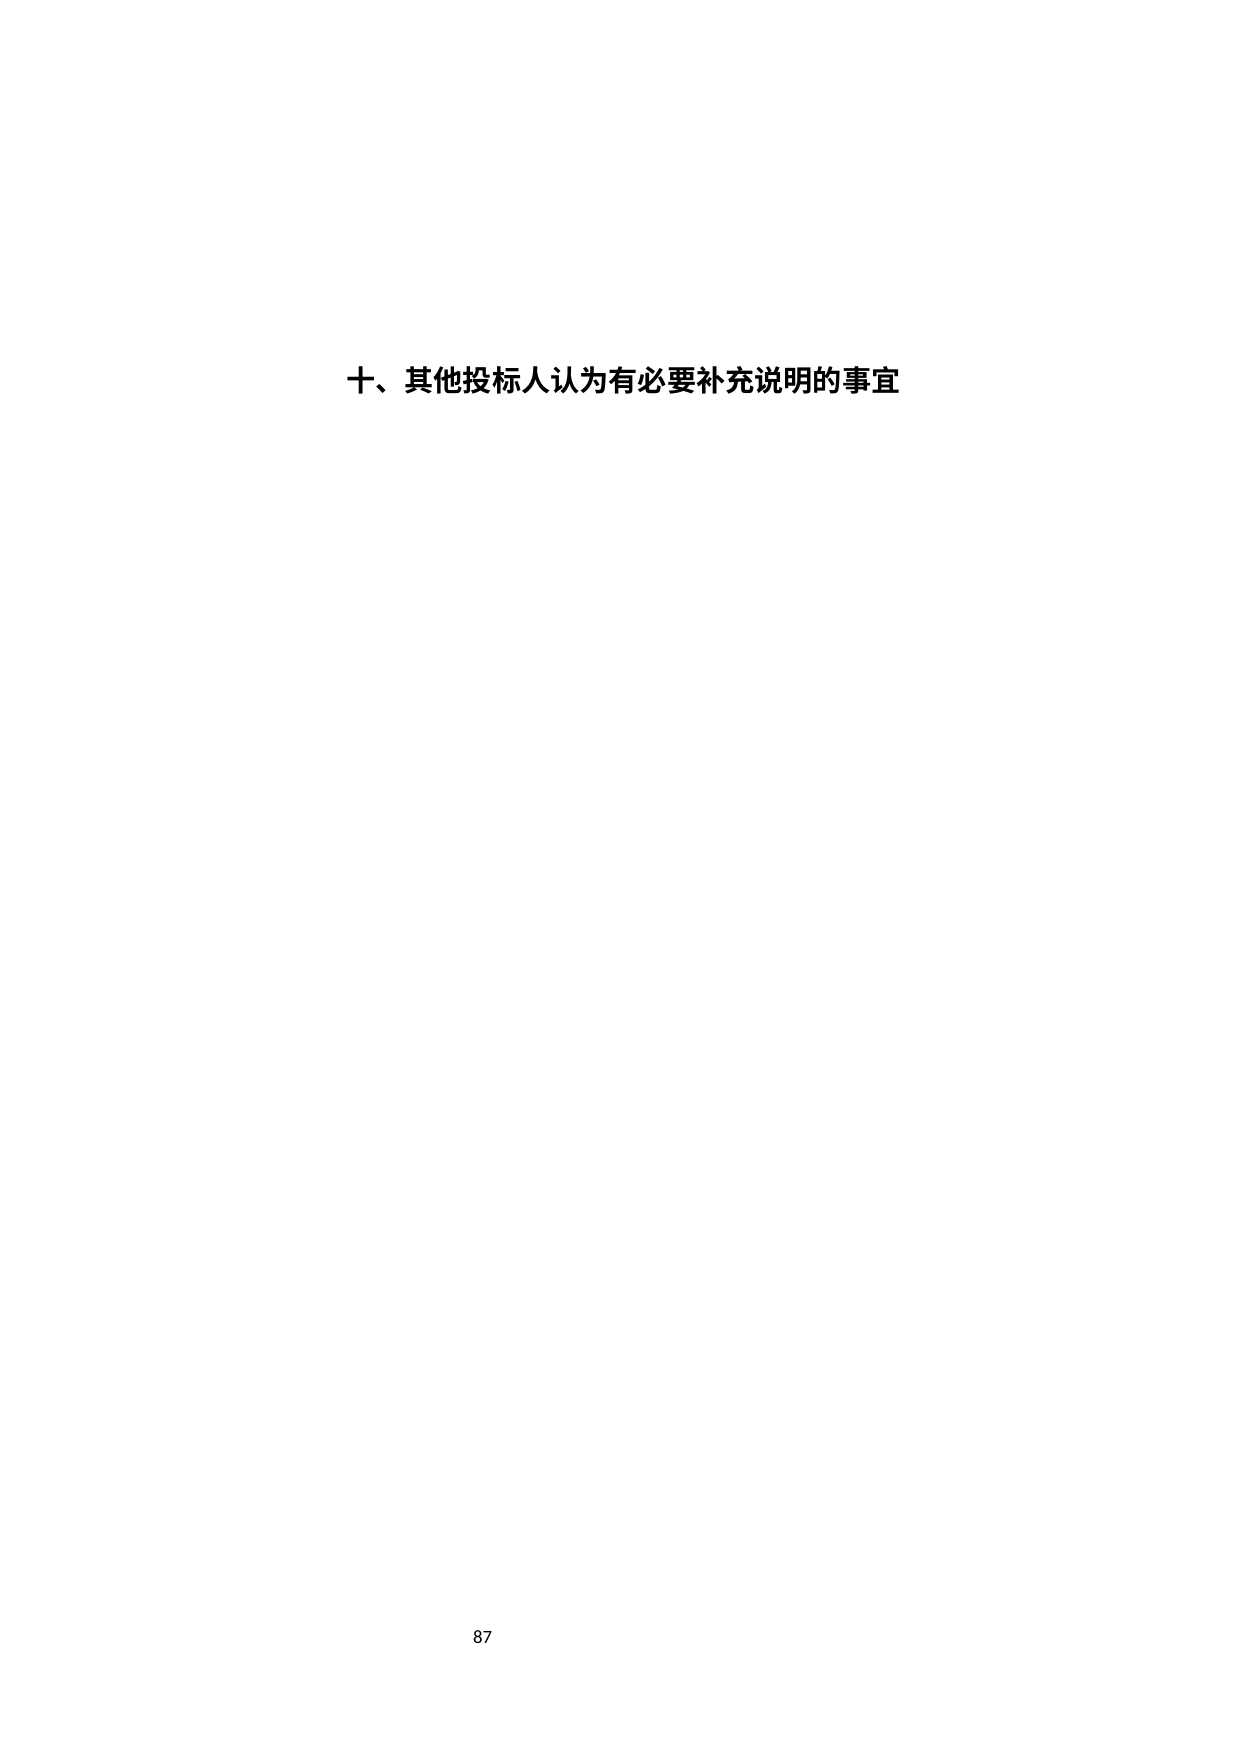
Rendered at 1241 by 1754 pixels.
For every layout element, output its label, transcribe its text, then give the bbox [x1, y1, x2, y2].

text 十、其他投标人认为有必要补充说明的事宜 [148, 347, 1098, 412]
